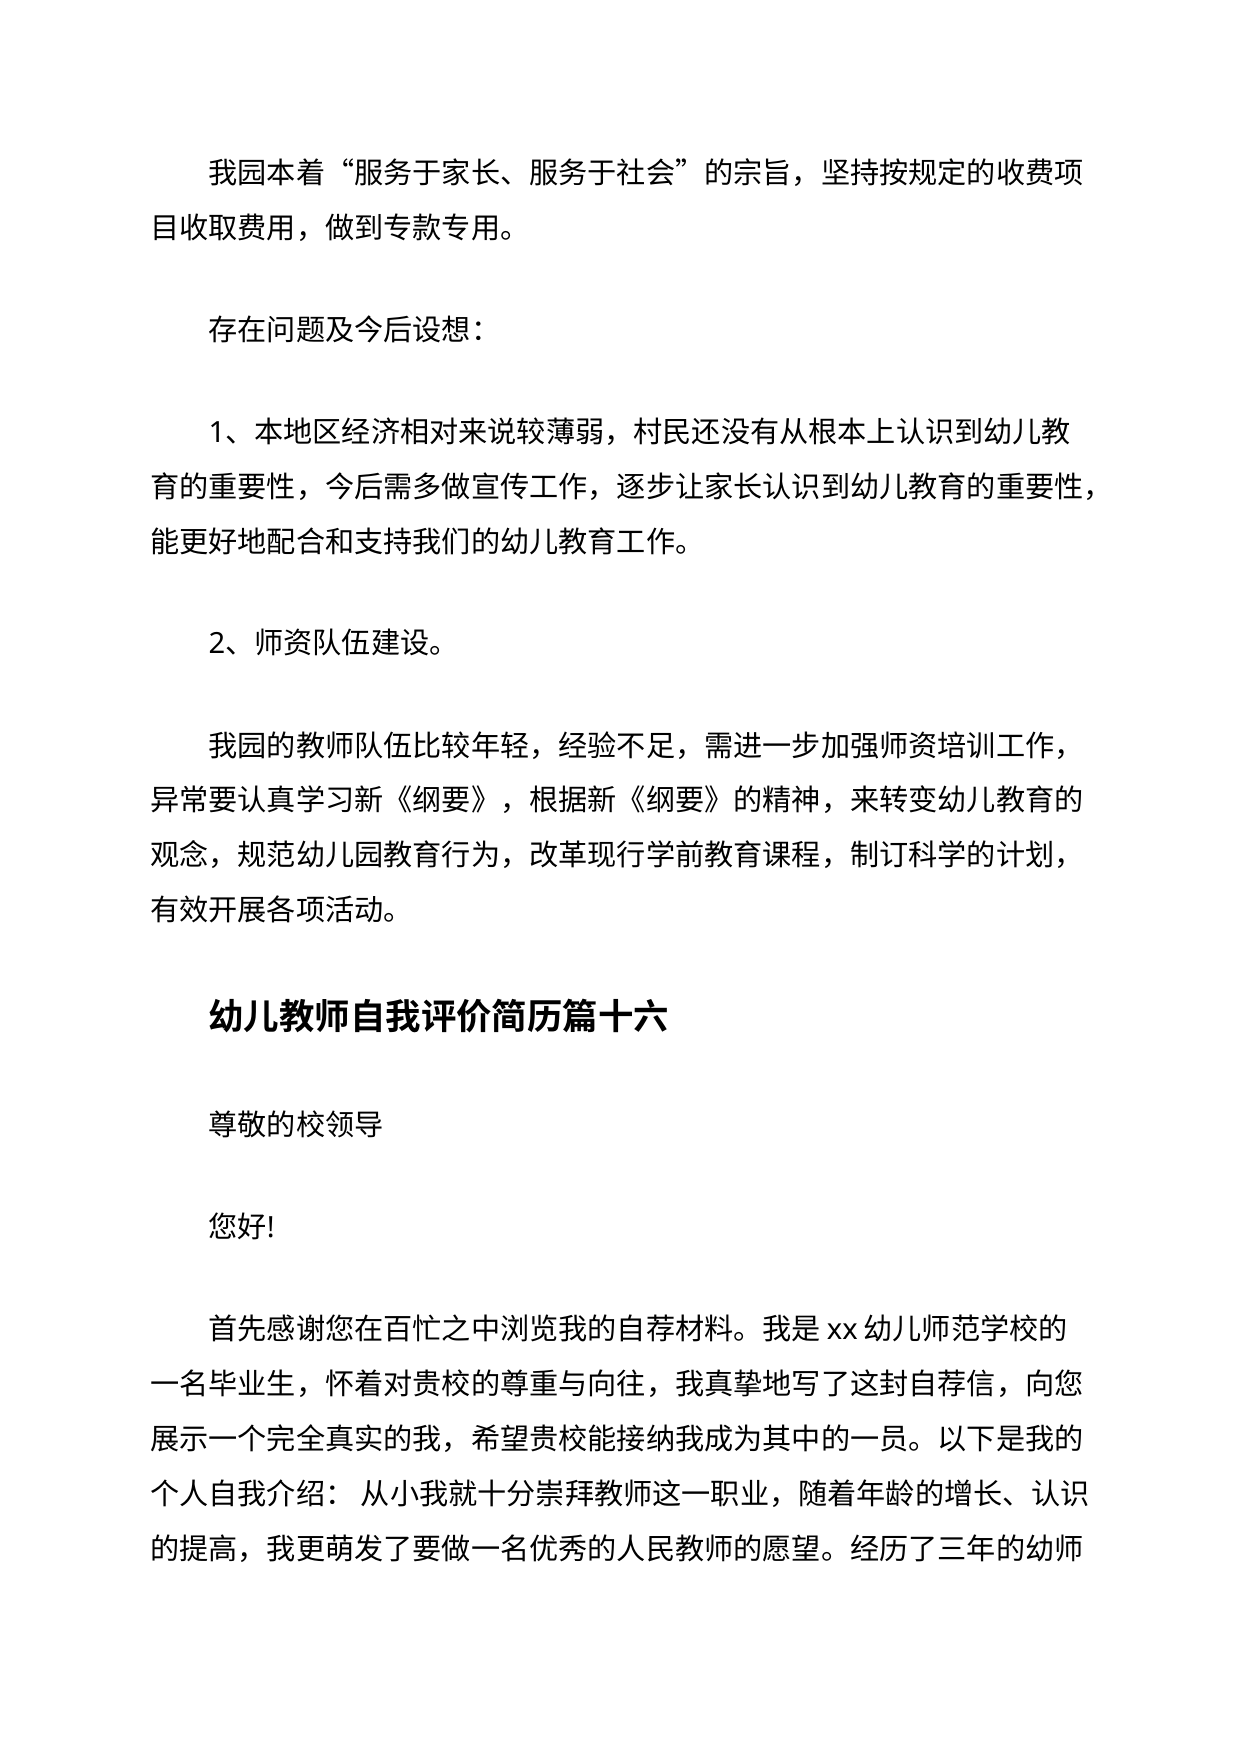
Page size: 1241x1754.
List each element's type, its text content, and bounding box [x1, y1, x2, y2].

text 2、师资队伍建设。 [150, 620, 1090, 662]
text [150, 1306, 1090, 1568]
text 1、本地区经济相对来说较薄弱，村民还没有从根本上认识到幼儿教育的重要性，今后需多做宣传工作，逐步让家长认识到幼儿教育的重要性，能更好地配合和支持我们的幼儿教育工作。 [150, 408, 1090, 561]
text 我园本着“服务于家长、服务于社会”的宗旨，坚持按规定的收费项目收取费用，做到专款专用。 [150, 150, 1090, 247]
text 尊敬的校领导 [150, 1102, 1090, 1144]
text 存在问题及今后设想： [150, 307, 1090, 349]
text 您好! [150, 1204, 1090, 1246]
text 幼儿教师自我评价简历篇十六 [150, 988, 1090, 1040]
text 我园的教师队伍比较年轻，经验不足，需进一步加强师资培训工作，异常要认真学习新《纲要》，根据新《纲要》的精神，来转变幼儿教育的观念，规范幼儿园教育行为，改革现行学前教育课程，制订科学的计划，有效开展各项活动。 [150, 722, 1090, 929]
